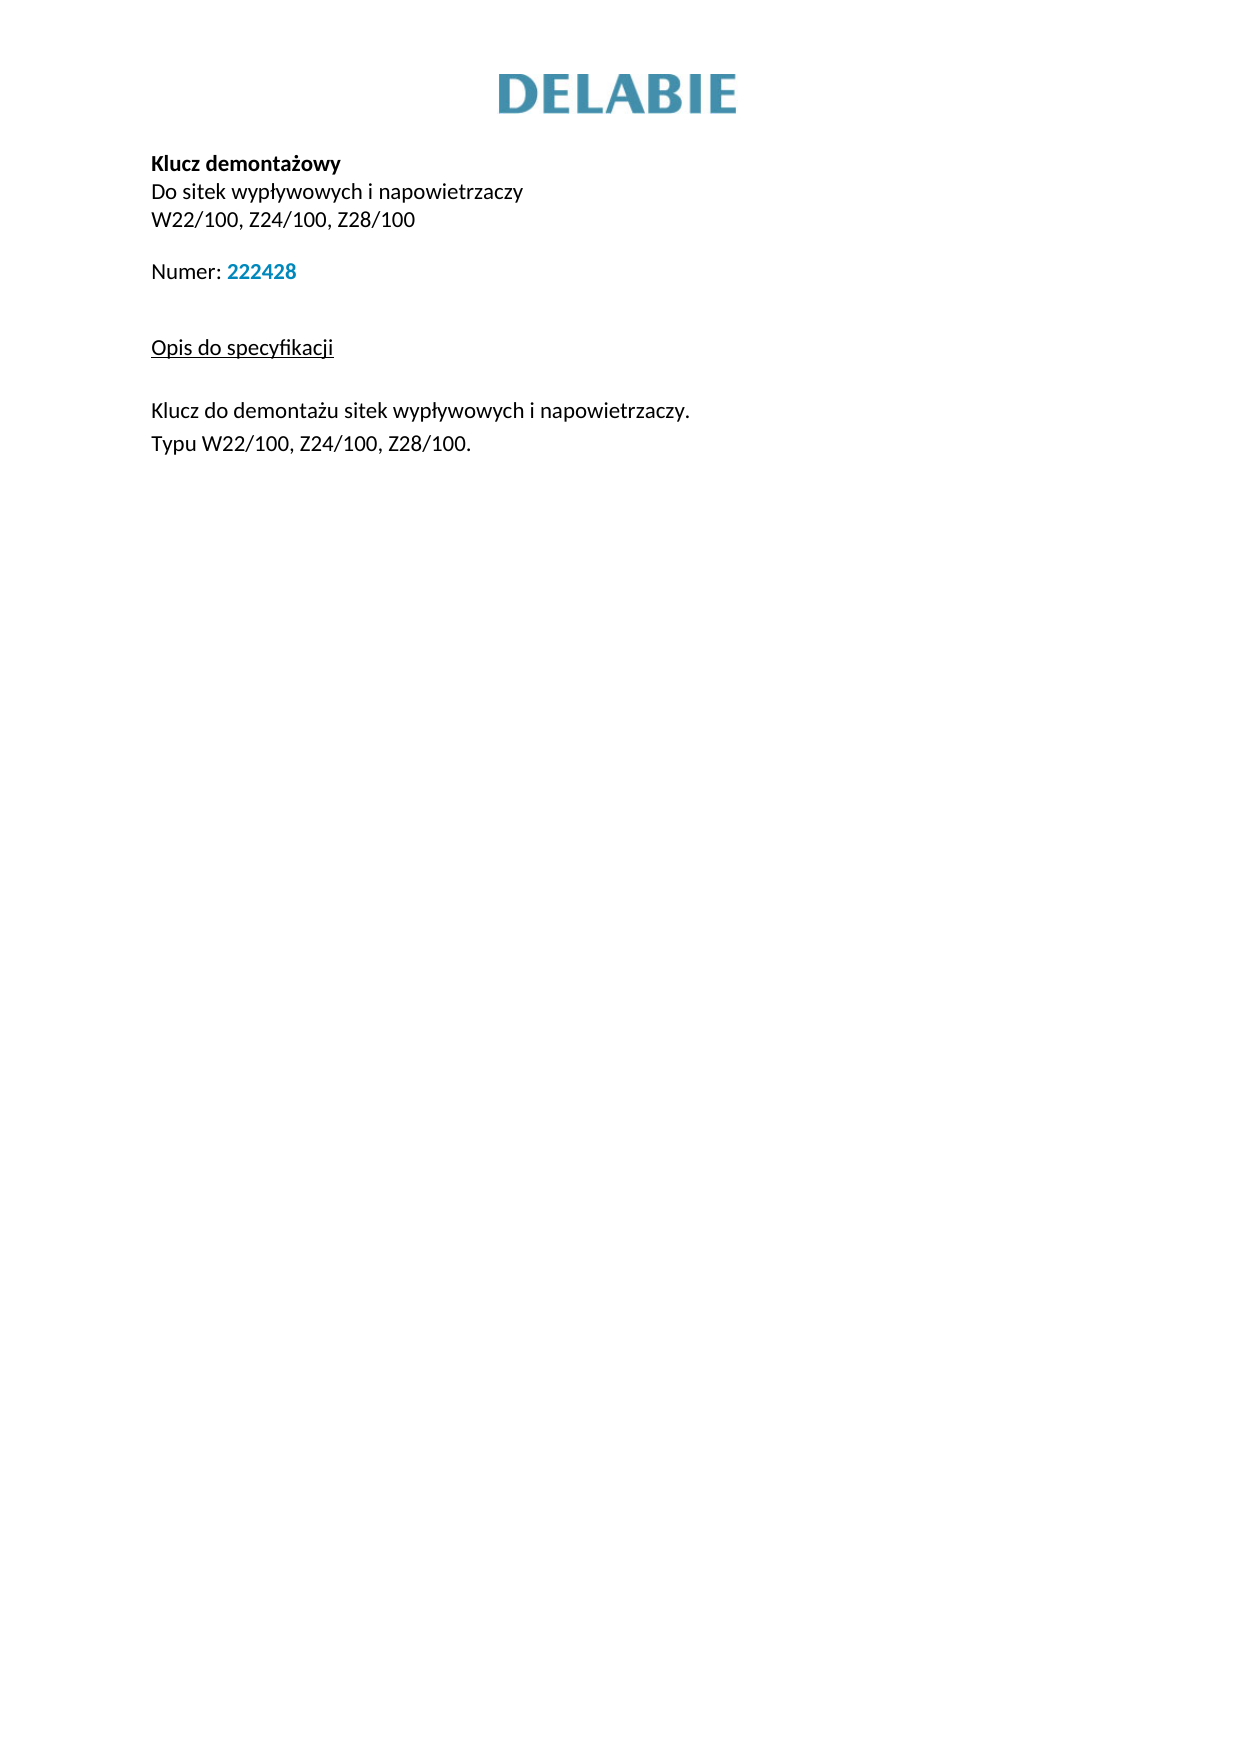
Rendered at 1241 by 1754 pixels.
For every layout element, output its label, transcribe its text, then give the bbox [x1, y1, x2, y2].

text Typu W22/100, Z24/100, Z28/100. [151, 429, 1084, 458]
text Klucz demontażowy [151, 149, 1084, 177]
text W22/100, Z24/100, Z28/100 [151, 205, 1084, 233]
text Opis do specyfikacji [151, 333, 1084, 361]
text Klucz do demontażu sitek wypływowych i napowietrzaczy. [151, 396, 1084, 424]
text Do sitek wypływowych i napowietrzaczy [151, 177, 1084, 205]
text Numer: 222428 [151, 257, 1084, 285]
picture [497, 74, 738, 114]
